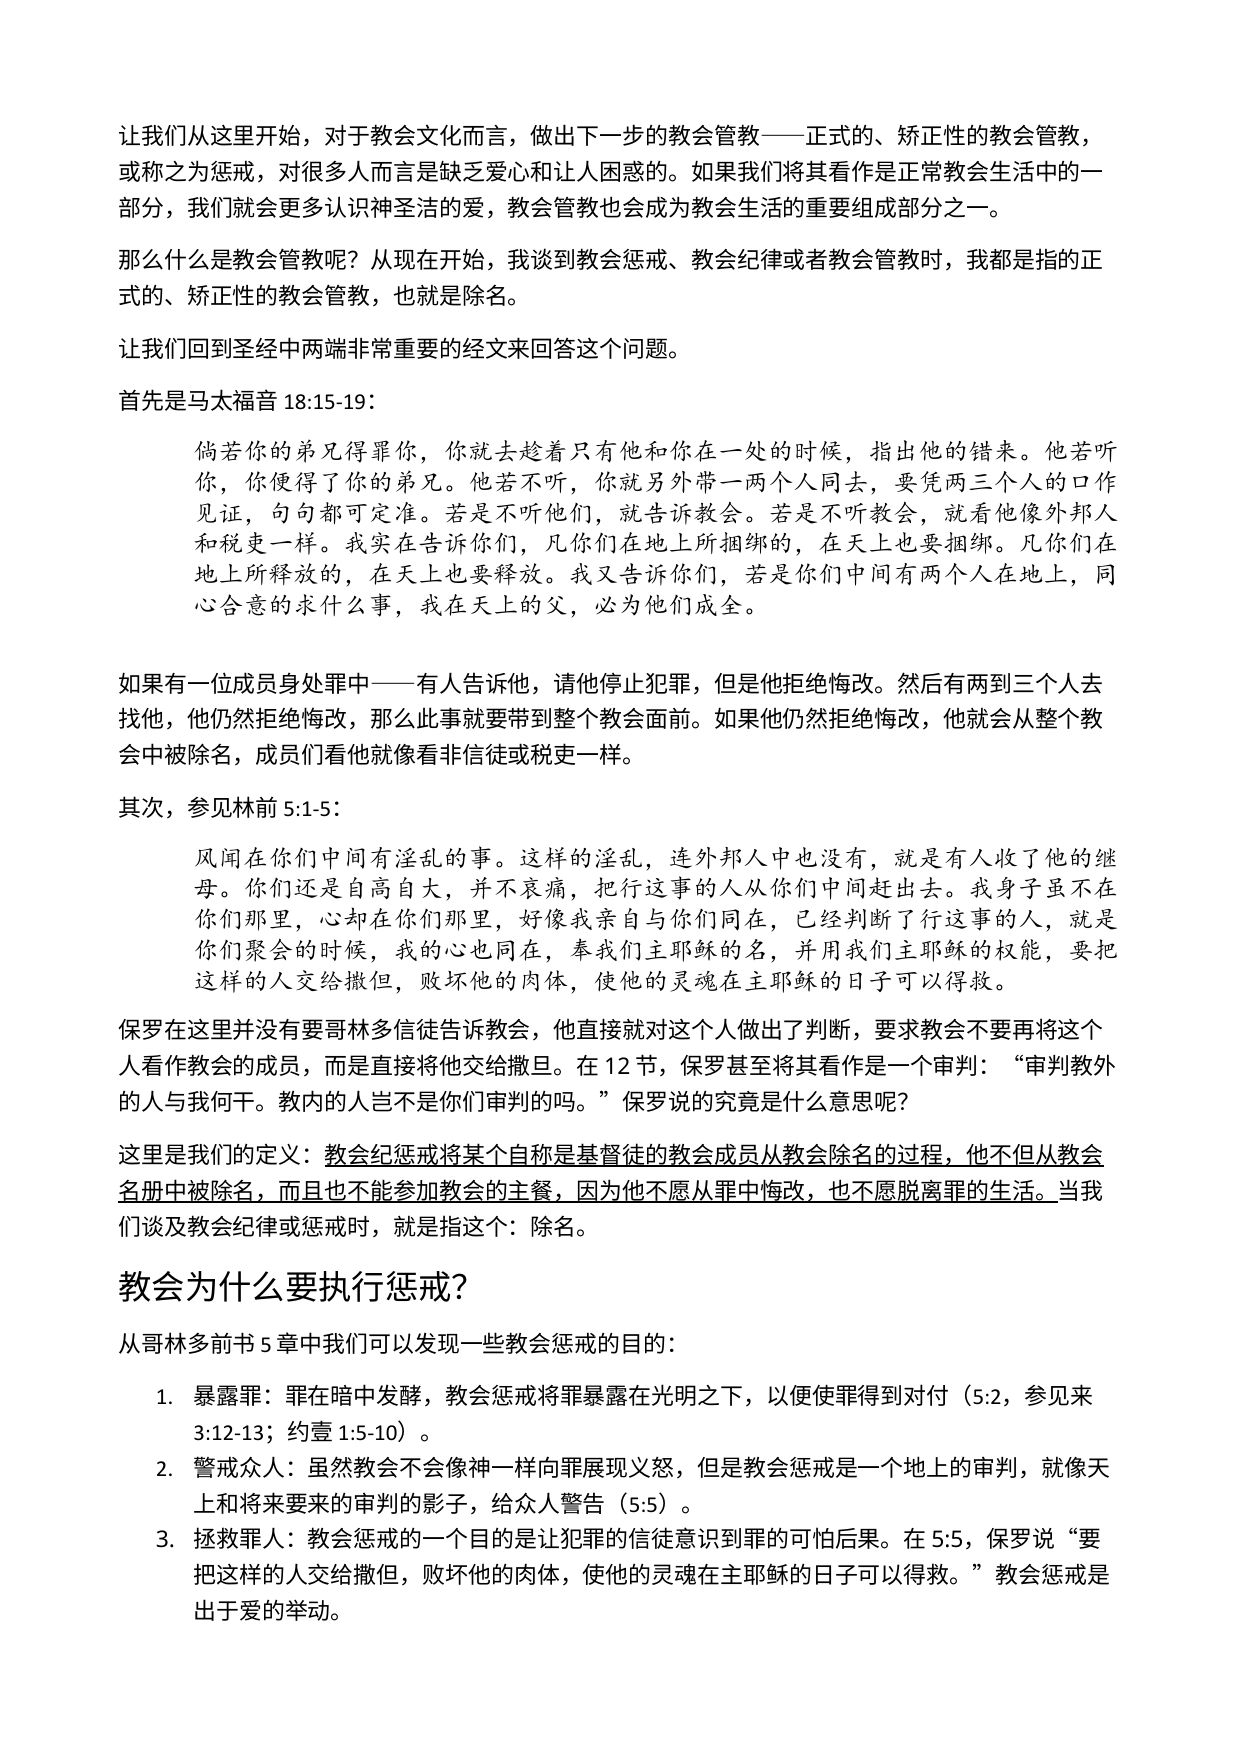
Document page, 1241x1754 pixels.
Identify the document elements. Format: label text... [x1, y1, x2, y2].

text 从哥林多前书5章中我们可以发现一些教会惩戒的目的： [118, 1325, 1122, 1359]
text 让我们从这里开始，对于教会文化而言，做出下一步的教会管教——正式的、矫正性的教会管教，或称之为惩戒，对很多人而言是缺乏爱心和让人困惑的。如果我们将其看作是正常教会生活中的一部分，我们就会更多认识神圣洁的爱，教会管教也会成为教会生活的重要组成部分之一。 [118, 118, 1122, 223]
subtitle 教会为什么要执行惩戒？ [118, 1261, 1122, 1309]
text 让我们回到圣经中两端非常重要的经文来回答这个问题。 [118, 331, 1122, 364]
text 其次，参见林前5:1-5： [118, 789, 1122, 823]
text 这里是我们的定义：教会纪惩戒将某个自称是基督徒的教会成员从教会除名的过程，他不但从教会名册中被除名，而且也不能参加教会的主餐，因为他不愿从罪中悔改，也不愿脱离罪的生活。当我们谈及教会纪律或惩戒时，就是指这个：除名。 [118, 1137, 1122, 1242]
text 倘若你的弟兄得罪你，你就去趁着只有他和你在一处的时候，指出他的错来。他若听你，你便得了你的弟兄。他若不听，你就另外带一两个人同去，要凭两三个人的口作见证，句句都可定准。若是不听他们，就告诉教会。若是不听教会，就看他像外邦人和税吏一样。我实在告诉你们，凡你们在地上所捆绑的，在天上也要捆绑。凡你们在地上所释放的，在天上也要释放。我又告诉你们，若是你们中间有两个人在地上，同心合意的求什么事，我在天上的父，必为他们成全。 [193, 436, 1122, 618]
list 警戒众人：虽然教会不会像神一样向罪展现义怒，但是教会惩戒是一个地上的审判，就像天上和将来要来的审判的影子，给众人警告（5:5）。 [156, 1449, 1122, 1519]
text 首先是马太福音18:15-19： [118, 383, 1122, 416]
text 如果有一位成员身处罪中——有人告诉他，请他停止犯罪，但是他拒绝悔改。然后有两到三个人去找他，他仍然拒绝悔改，那么此事就要带到整个教会面前。如果他仍然拒绝悔改，他就会从整个教会中被除名，成员们看他就像看非信徒或税吏一样。 [118, 665, 1122, 770]
text 风闻在你们中间有淫乱的事。这样的淫乱，连外邦人中也没有，就是有人收了他的继母。你们还是自高自大，并不哀痛，把行这事的人从你们中间赶出去。我身子虽不在你们那里，心却在你们那里，好像我亲自与你们同在，已经判断了行这事的人，就是你们聚会的时候，我的心也同在，奉我们主耶稣的名，并用我们主耶稣的权能，要把这样的人交给撒但，败坏他的肉体，使他的灵魂在主耶稣的日子可以得救。 [193, 842, 1122, 993]
text 保罗在这里并没有要哥林多信徒告诉教会，他直接就对这个人做出了判断，要求教会不要再将这个人看作教会的成员，而是直接将他交给撒旦。在12节，保罗甚至将其看作是一个审判：“审判教外的人与我何干。教内的人岂不是你们审判的吗。”保罗说的究竟是什么意思呢？ [118, 1012, 1122, 1117]
list 拯救罪人：教会惩戒的一个目的是让犯罪的信徒意识到罪的可怕后果。在5:5，保罗说“要把这样的人交给撒但，败坏他的肉体，使他的灵魂在主耶稣的日子可以得救。”教会惩戒是出于爱的举动。 [156, 1521, 1122, 1626]
list 暴露罪：罪在暗中发酵，教会惩戒将罪暴露在光明之下，以便使罪得到对付（5:2，参见来3:12-13；约壹1:5-10）。 [156, 1378, 1122, 1447]
text 那么什么是教会管教呢？从现在开始，我谈到教会惩戒、教会纪律或者教会管教时，我都是指的正式的、矫正性的教会管教，也就是除名。 [118, 242, 1122, 311]
